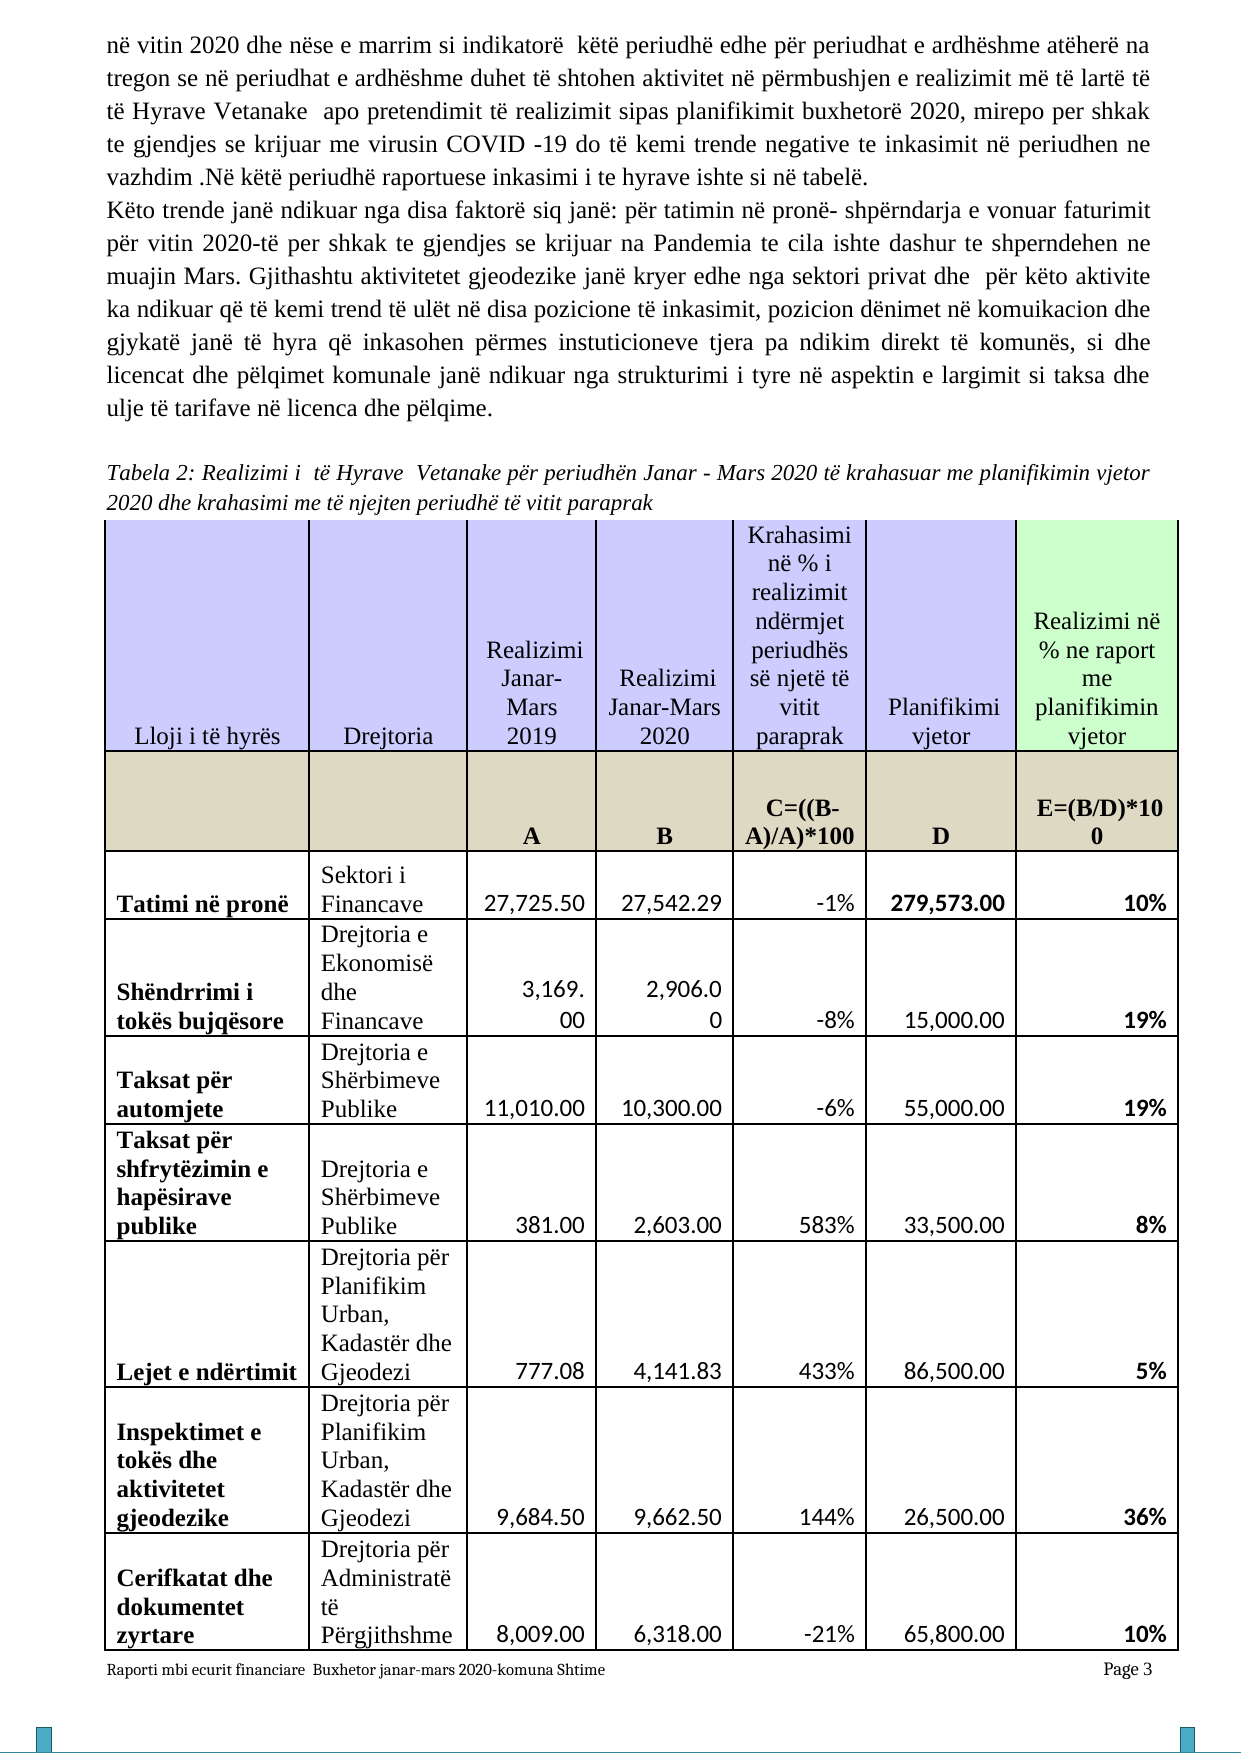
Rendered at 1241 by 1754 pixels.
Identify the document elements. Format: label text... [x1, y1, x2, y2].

table_cell Shëndrrimi i tokës bujqësore [106, 920, 308, 1034]
table_cell 144% [734, 1388, 865, 1532]
table_cell 27,542.29 [597, 852, 732, 917]
table_header Drejtoria [310, 520, 466, 750]
table_cell 19% [1017, 920, 1177, 1034]
text Tabela 2: Realizimi i të Hyrave Vetanake për periudhën Janar - Mars 2020 të krahasuar me planifikimin vjetor 2020 dhe krahasimi me të njejten periudhë të vitit paraprak [106, 459, 1152, 516]
table_cell 36% [1017, 1388, 1177, 1532]
table_cell 5% [1017, 1242, 1177, 1386]
table_cell 8,009.00 [468, 1534, 595, 1649]
table_cell 381.00 [468, 1125, 595, 1240]
table_cell Sektori i Financave [310, 852, 466, 917]
table_cell Taksat për automjete [106, 1037, 308, 1123]
table_cell 2,603.00 [597, 1125, 732, 1240]
table_cell 65,800.00 [867, 1534, 1015, 1649]
table_header Lloji i të hyrës [106, 520, 308, 750]
table_cell 86,500.00 [867, 1242, 1015, 1386]
table_cell 26,500.00 [867, 1388, 1015, 1532]
table_cell 4,141.83 [597, 1242, 732, 1386]
table_cell 433% [734, 1242, 865, 1386]
table_cell -1% [734, 852, 865, 917]
table_cell [310, 752, 466, 850]
table_header Realizimi Janar-Mars 2020 [597, 520, 732, 750]
table_cell D [867, 752, 1015, 850]
table_cell 3,169.00 [468, 920, 595, 1034]
table_cell 15,000.00 [867, 920, 1015, 1034]
table_cell Drejtoria për Planifikim Urban, Kadastër dhe Gjeodezi [310, 1388, 466, 1532]
table_cell Cerifkatat dhe dokumentet zyrtare [106, 1534, 308, 1649]
table_cell 11,010.00 [468, 1037, 595, 1123]
table_cell 583% [734, 1125, 865, 1240]
table_cell -6% [734, 1037, 865, 1123]
table_cell C=((B-A)/A)*100 [734, 752, 865, 850]
table_cell A [468, 752, 595, 850]
table_cell 2,906.00 [597, 920, 732, 1034]
table_cell 10,300.00 [597, 1037, 732, 1123]
table_cell Drejtoria e Shërbimeve Publike [310, 1037, 466, 1123]
table_cell Drejtoria për Administratë të Përgjithshme [310, 1534, 466, 1649]
table_header Krahasimi në % i realizimit ndërmjet periudhës së njetë të vitit paraprak [734, 520, 865, 750]
table_cell 10% [1017, 1534, 1177, 1649]
table_header Planifikimi vjetor [867, 520, 1015, 750]
table_cell Tatimi në pronë [106, 852, 308, 917]
table_cell 33,500.00 [867, 1125, 1015, 1240]
table_cell Drejtoria e Shërbimeve Publike [310, 1125, 466, 1240]
table_header Realizimi Janar-Mars 2019 [468, 520, 595, 750]
table_cell Lejet e ndërtimit [106, 1242, 308, 1386]
table_cell Drejtoria e Ekonomisë dhe Financave [310, 920, 466, 1034]
text Këto trende janë ndikuar nga disa faktorë siq janë: për tatimin në pronë- shpërndarja e vonuar faturimit për vitin 2020-të per shkak te gjendjes se krijuar na Pandemia te cila ishte dashur te shperndehen ne muajin Mars. Gjithashtu aktivitetet gjeodezike janë kryer edhe nga sektori privat dhe për këto aktivite ka ndikuar që të kemi trend të ulët në disa pozicione të inkasimit, pozicion dënimet në komuikacion dhe gjykatë janë të hyra që inkasohen përmes instuticioneve tjera pa ndikim direkt të komunës, si dhe licencat dhe pëlqimet komunale janë ndikuar nga strukturimi i tyre në aspektin e largimit si taksa dhe ulje të tarifave në licenca dhe pëlqime. [106, 195, 1152, 422]
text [106, 30, 1152, 191]
table_cell 8% [1017, 1125, 1177, 1240]
table_cell [106, 752, 308, 850]
table_cell 777.08 [468, 1242, 595, 1386]
table_cell 9,684.50 [468, 1388, 595, 1532]
table_cell Drejtoria për Planifikim Urban, Kadastër dhe Gjeodezi [310, 1242, 466, 1386]
table_cell -21% [734, 1534, 865, 1649]
table_cell 279,573.00 [867, 852, 1015, 917]
table_cell Inspektimet e tokës dhe aktivitetet gjeodezike [106, 1388, 308, 1532]
table_cell 55,000.00 [867, 1037, 1015, 1123]
table_cell 27,725.50 [468, 852, 595, 917]
table_cell -8% [734, 920, 865, 1034]
table_cell 10% [1017, 852, 1177, 917]
table_header Realizimi në % ne raport me planifikimin vjetor [1017, 520, 1177, 750]
table_cell 9,662.50 [597, 1388, 732, 1532]
table_cell 6,318.00 [597, 1534, 732, 1649]
table_cell Taksat për shfrytëzimin e hapësirave publike [106, 1125, 308, 1240]
table_cell 19% [1017, 1037, 1177, 1123]
table_cell E=(B/D)*100 [1017, 752, 1177, 850]
table_cell B [597, 752, 732, 850]
